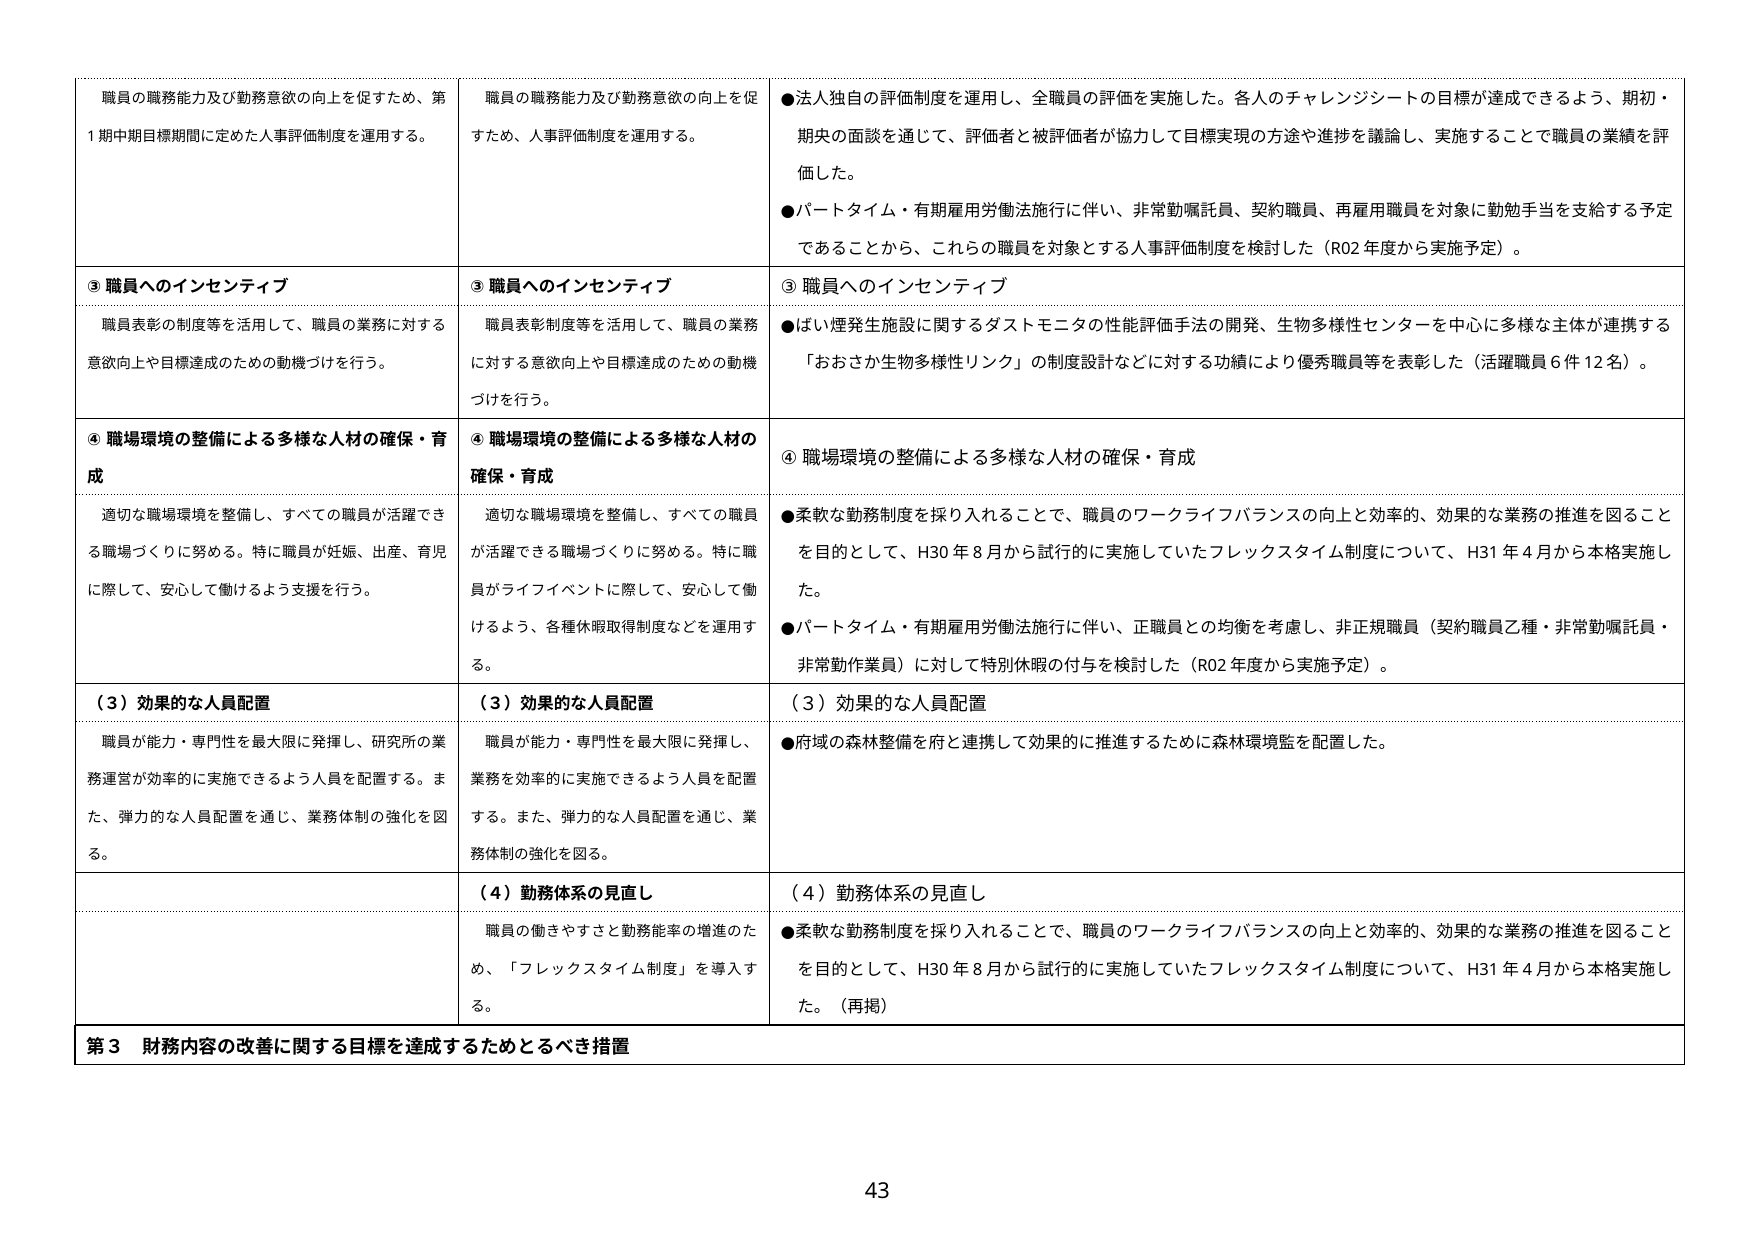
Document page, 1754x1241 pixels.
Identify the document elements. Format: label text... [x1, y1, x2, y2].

table_cell 職員の職務能力及び勤務意欲の向上を促すため、人事評価制度を運用する。 [459, 78, 769, 266]
table_cell 適切な職場環境を整備し、すべての職員が活躍できる職場づくりに努める。特に職員が妊娠、出産、育児に際して、安心して働けるよう支援を行う。 [76, 494, 458, 683]
table_cell ③ 職員へのインセンティブ [76, 267, 458, 304]
table_cell （４）勤務体系の見直し [459, 873, 769, 911]
table_cell [76, 911, 458, 1024]
table_cell [76, 873, 458, 911]
table_cell （４）勤務体系の見直し [770, 873, 1684, 911]
table_cell 職員が能力・専門性を最大限に発揮し、研究所の業務運営が効率的に実施できるよう人員を配置する。また、弾力的な人員配置を通じ、業務体制の強化を図る。 [76, 721, 458, 872]
table_cell 職員表彰制度等を活用して、職員の業務に対する意欲向上や目標達成のための動機づけを行う。 [459, 305, 769, 418]
table_cell ④ 職場環境の整備による多様な人材の確保・育成 [459, 419, 769, 494]
table_header 第３ 財務内容の改善に関する目標を達成するためとるべき措置 [76, 1026, 1684, 1064]
table_cell ●ばい煙発生施設に関するダストモニタの性能評価手法の開発、生物多様性センターを中心に多様な主体が連携する「おおさか生物多様性リンク」の制度設計などに対する功績により優秀職員等を表彰した（活躍職員６件12名）。 [770, 305, 1684, 418]
table_cell 職員の職務能力及び勤務意欲の向上を促すため、第1期中期目標期間に定めた人事評価制度を運用する。 [76, 78, 458, 266]
table_cell ④ 職場環境の整備による多様な人材の確保・育成 [770, 419, 1684, 494]
table_cell ③ 職員へのインセンティブ [459, 267, 769, 304]
table_cell ④ 職場環境の整備による多様な人材の確保・育成 [76, 419, 458, 494]
table_cell 職員の働きやすさと勤務能率の増進のため、「フレックスタイム制度」を導入する。 [459, 911, 769, 1024]
table_cell ●柔軟な勤務制度を採り入れることで、職員のワークライフバランスの向上と効率的、効果的な業務の推進を図ることを目的として、H30年8月から試行的に実施していたフレックスタイム制度について、H31年4月から本格実施した。（再掲） [770, 911, 1684, 1024]
table_cell （３）効果的な人員配置 [76, 684, 458, 721]
table_cell （３）効果的な人員配置 [459, 684, 769, 721]
table_cell ●柔軟な勤務制度を採り入れることで、職員のワークライフバランスの向上と効率的、効果的な業務の推進を図ることを目的として、H30年8月から試行的に実施していたフレックスタイム制度について、H31年4月から本格実施した。 ●パートタイム・有期雇用労働法施行に伴い、正職員との均衡を考慮し、非正規職員（契約職員乙種・非常勤嘱託員・非常勤作業員）に対して特別休暇の付与を検討した（R02年度から実施予定）。 [770, 494, 1684, 683]
table_cell ●府域の森林整備を府と連携して効果的に推進するために森林環境監を配置した。 [770, 721, 1684, 872]
table_cell 職員表彰の制度等を活用して、職員の業務に対する意欲向上や目標達成のための動機づけを行う。 [76, 305, 458, 418]
table_cell 職員が能力・専門性を最大限に発揮し、業務を効率的に実施できるよう人員を配置する。また、弾力的な人員配置を通じ、業務体制の強化を図る。 [459, 721, 769, 872]
table_cell ●法人独自の評価制度を運用し、全職員の評価を実施した。各人のチャレンジシートの目標が達成できるよう、期初・期央の面談を通じて、評価者と被評価者が協力して目標実現の方途や進捗を議論し、実施することで職員の業績を評価した。 ●パートタイム・有期雇用労働法施行に伴い、非常勤嘱託員、契約職員、再雇用職員を対象に勤勉手当を支給する予定であることから、これらの職員を対象とする人事評価制度を検討した（R02年度から実施予定）。 [770, 78, 1684, 266]
table_cell ③ 職員へのインセンティブ [770, 267, 1684, 304]
table_cell 適切な職場環境を整備し、すべての職員が活躍できる職場づくりに努める。特に職員がライフイベントに際して、安心して働けるよう、各種休暇取得制度などを運用する。 [459, 494, 769, 683]
table_cell （３）効果的な人員配置 [770, 684, 1684, 721]
